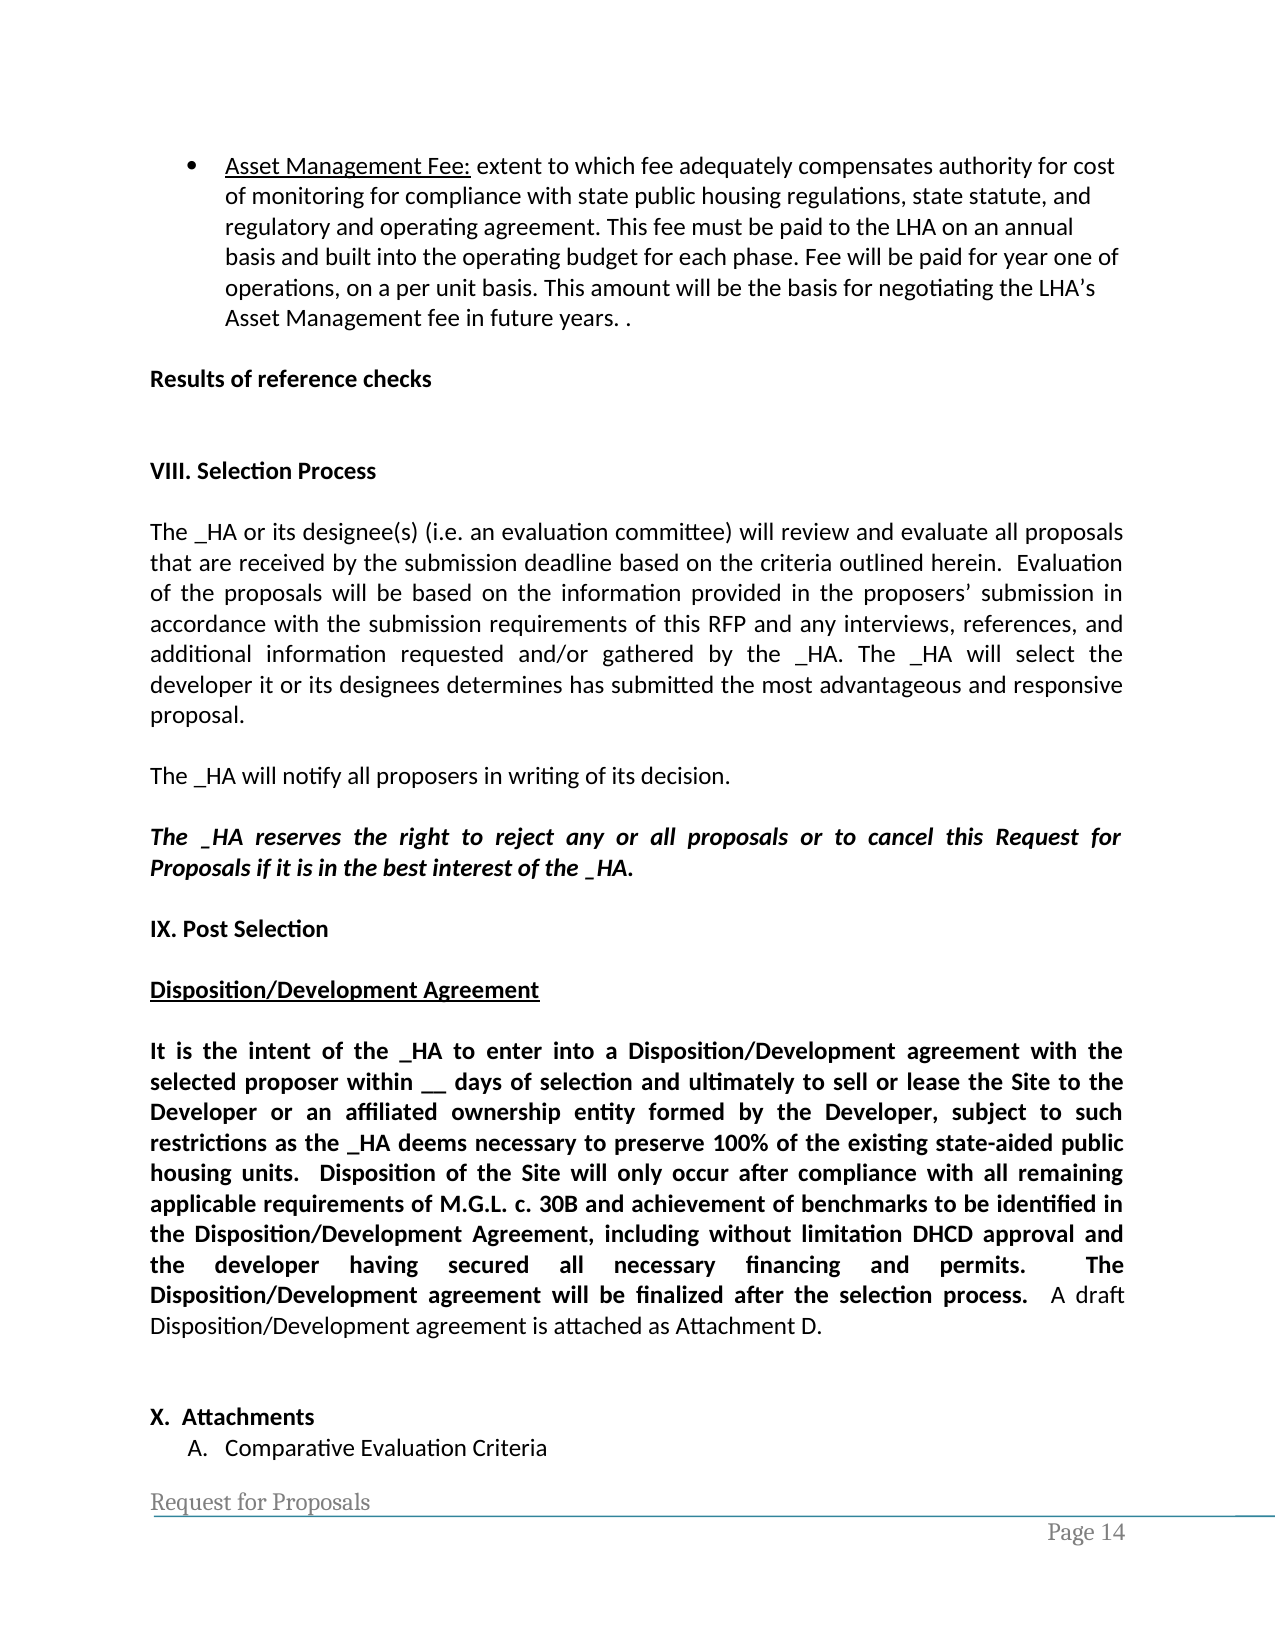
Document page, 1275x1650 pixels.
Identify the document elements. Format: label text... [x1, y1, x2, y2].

text VIII. Selection Process [150, 455, 1125, 486]
text X. Attachments [150, 1401, 1125, 1432]
text It is the intent of the _HA to enter into a Disposition/Development agreement with the selected proposer within __ days of selection and ultimately to sell or lease the Site to the Developer or an affiliated ownership entity formed by the Developer, subject to such restrictions as the _HA deems necessary to preserve 100% of the existing state-aided public housing units. Disposition of the Site will only occur after compliance with all remaining applicable requirements of M.G.L. c. 30B and achievement of benchmarks to be identified in the Disposition/Development Agreement, including without limitation DHCD approval and the developer having secured all necessary financing and permits. The Disposition/Development agreement will be finalized after the selection process. A draft Disposition/Development agreement is attached as Attachment D. [150, 1035, 1125, 1340]
list The _HA will notify all proposers in writing of its decision. [150, 760, 1125, 791]
text Results of reference checks [150, 364, 1125, 394]
list Asset Management Fee: extent to which fee adequately compensates authority for cost of monitoring for compliance with state public housing regulations, state statute, and regulatory and operating agreement. This fee must be paid to the LHA on an annual basis and built into the operating budget for each phase. Fee will be paid for year one of operations, on a per unit basis. This amount will be the basis for negotiating the LHA’s Asset Management fee in future years. . [187, 150, 1125, 333]
list Disposition/Development Agreement [150, 974, 1125, 1004]
list Comparative Evaluation Criteria [187, 1432, 1125, 1462]
list The _HA reserves the right to reject any or all proposals or to cancel this Request for Proposals if it is in the best interest of the _HA. [150, 821, 1125, 882]
text The _HA or its designee(s) (i.e. an evaluation committee) will review and evaluate all proposals that are received by the submission deadline based on the criteria outlined herein. Evaluation of the proposals will be based on the information provided in the proposers’ submission in accordance with the submission requirements of this RFP and any interviews, references, and additional information requested and/or gathered by the _HA. The _HA will select the developer it or its designees determines has submitted the most advantageous and responsive proposal. [150, 516, 1125, 730]
list IX. Post Selection [150, 913, 1125, 943]
